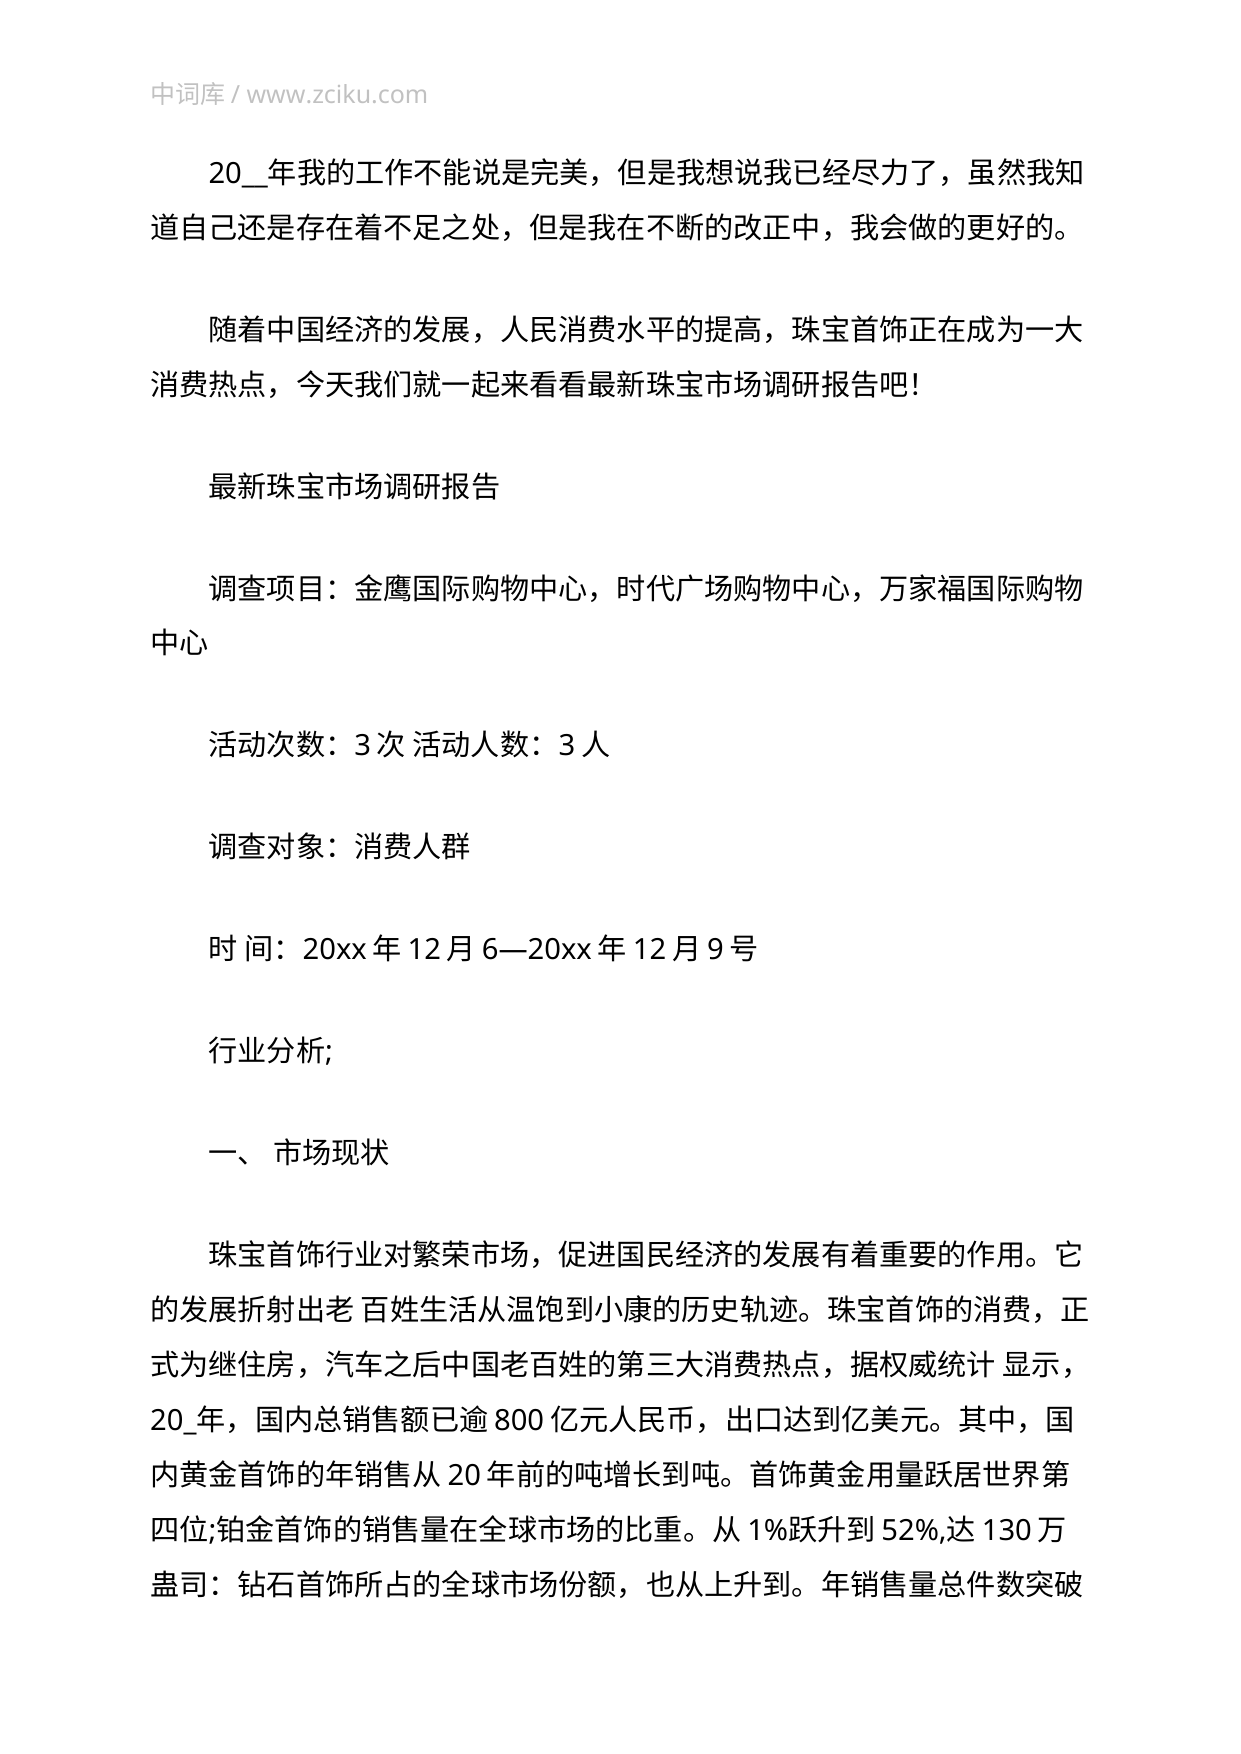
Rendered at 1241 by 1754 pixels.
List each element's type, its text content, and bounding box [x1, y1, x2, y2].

text 最新珠宝市场调研报告 [150, 463, 1090, 506]
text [150, 1231, 1090, 1603]
text 20__年我的工作不能说是完美，但是我想说我已经尽力了，虽然我知道自己还是存在着不足之处，但是我在不断的改正中，我会做的更好的。 [150, 150, 1090, 247]
text 随着中国经济的发展，人民消费水平的提高，珠宝首饰正在成为一大消费热点，今天我们就一起来看看最新珠宝市场调研报告吧！ [150, 307, 1090, 404]
text 时 间：20xx年12月6—20xx年12月9号 [150, 926, 1090, 968]
text 调查对象：消费人群 [150, 824, 1090, 866]
text 调查项目：金鹰国际购物中心，时代广场购物中心，万家福国际购物中心 [150, 565, 1090, 662]
text 活动次数：3次 活动人数：3人 [150, 722, 1090, 764]
text 行业分析; [150, 1028, 1090, 1070]
text 一、 市场现状 [150, 1129, 1090, 1172]
